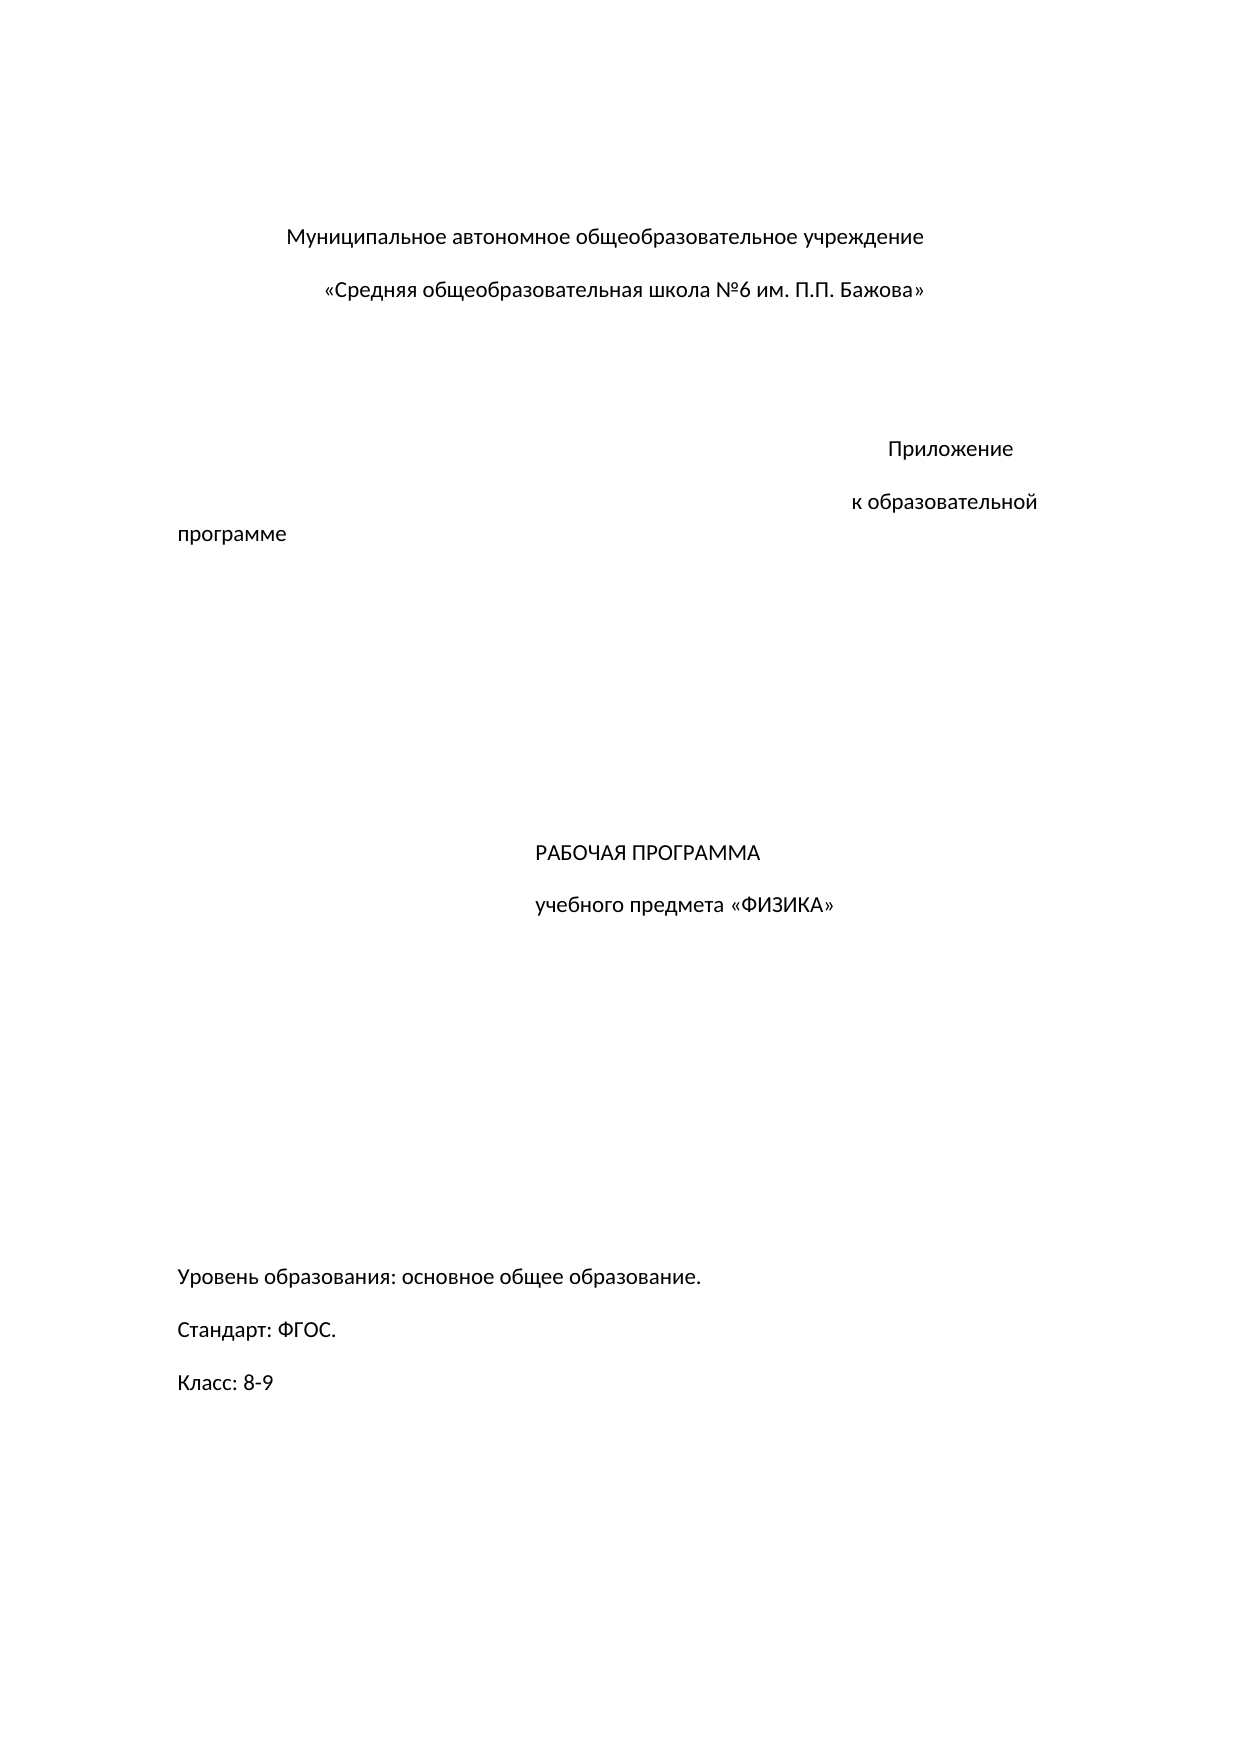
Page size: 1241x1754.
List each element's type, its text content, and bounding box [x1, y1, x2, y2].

text Приложение [19, 434, 1013, 462]
text Класс: 8-9 [177, 1368, 1240, 1396]
text к образовательной [851, 487, 1240, 515]
text учебного предмета «ФИЗИКА» [535, 891, 1240, 919]
text РАБОЧАЯ ПРОГРАММА [535, 838, 1240, 866]
text «Средняя общеобразовательная школа №6 им. П.П. Бажова» [19, 275, 925, 303]
text Уровень образования: основное общее образование. Стандарт: ФГОС. [177, 1262, 704, 1343]
text программе [177, 519, 1240, 548]
text Муниципальное автономное общеобразовательное учреждение [19, 222, 924, 250]
